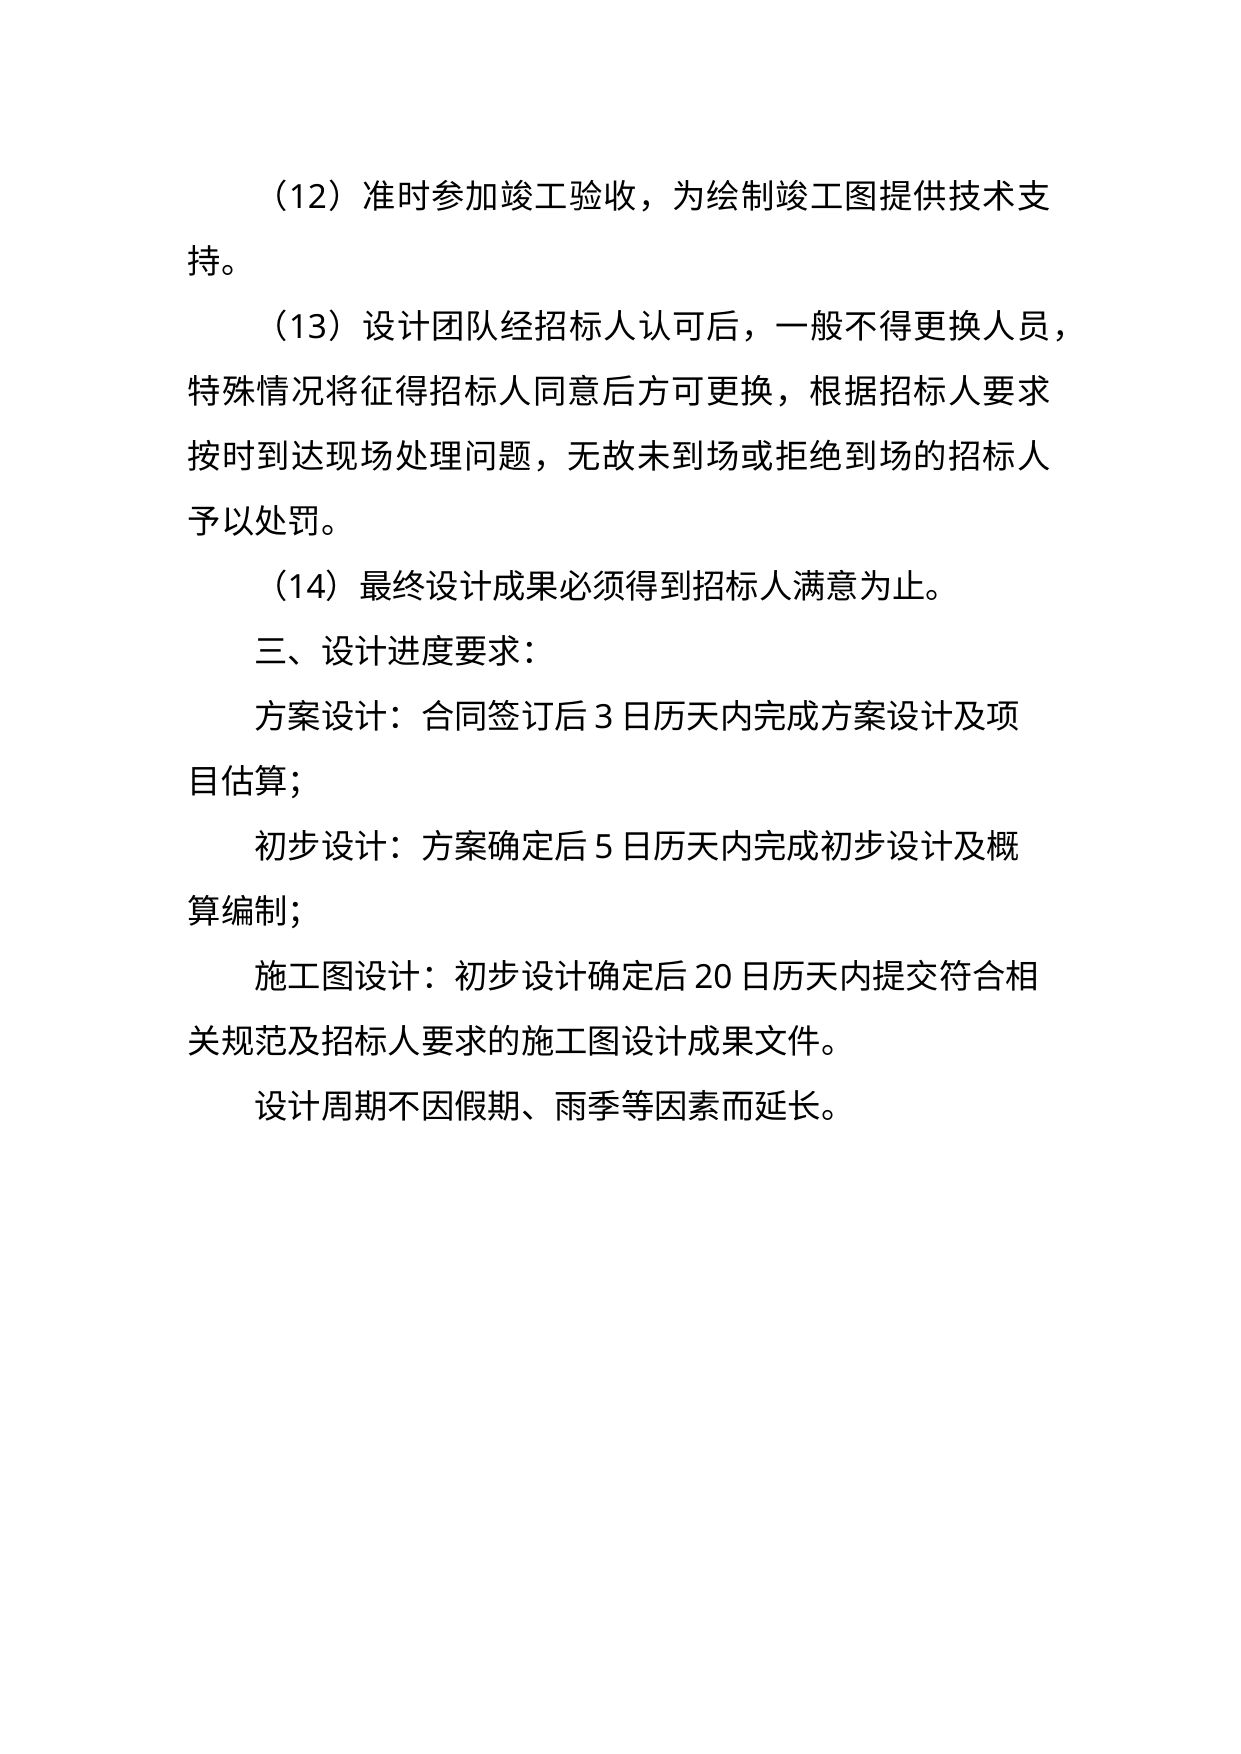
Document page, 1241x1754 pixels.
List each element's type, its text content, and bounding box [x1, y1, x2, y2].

text （12）准时参加竣工验收，为绘制竣工图提供技术支持。 [187, 162, 1053, 292]
text 方案设计：合同签订后3日历天内完成方案设计及项目估算； [187, 682, 1053, 812]
text 初步设计：方案确定后5日历天内完成初步设计及概算编制； [187, 812, 1053, 942]
text 设计周期不因假期、雨季等因素而延长。 [187, 1072, 1053, 1137]
text 三、设计进度要求： [187, 617, 1053, 682]
text （13）设计团队经招标人认可后，一般不得更换人员，特殊情况将征得招标人同意后方可更换，根据招标人要求按时到达现场处理问题，无故未到场或拒绝到场的招标人予以处罚。 [187, 292, 1053, 552]
text 施工图设计：初步设计确定后20日历天内提交符合相关规范及招标人要求的施工图设计成果文件。 [187, 942, 1053, 1072]
text （14）最终设计成果必须得到招标人满意为止。 [187, 552, 1053, 617]
